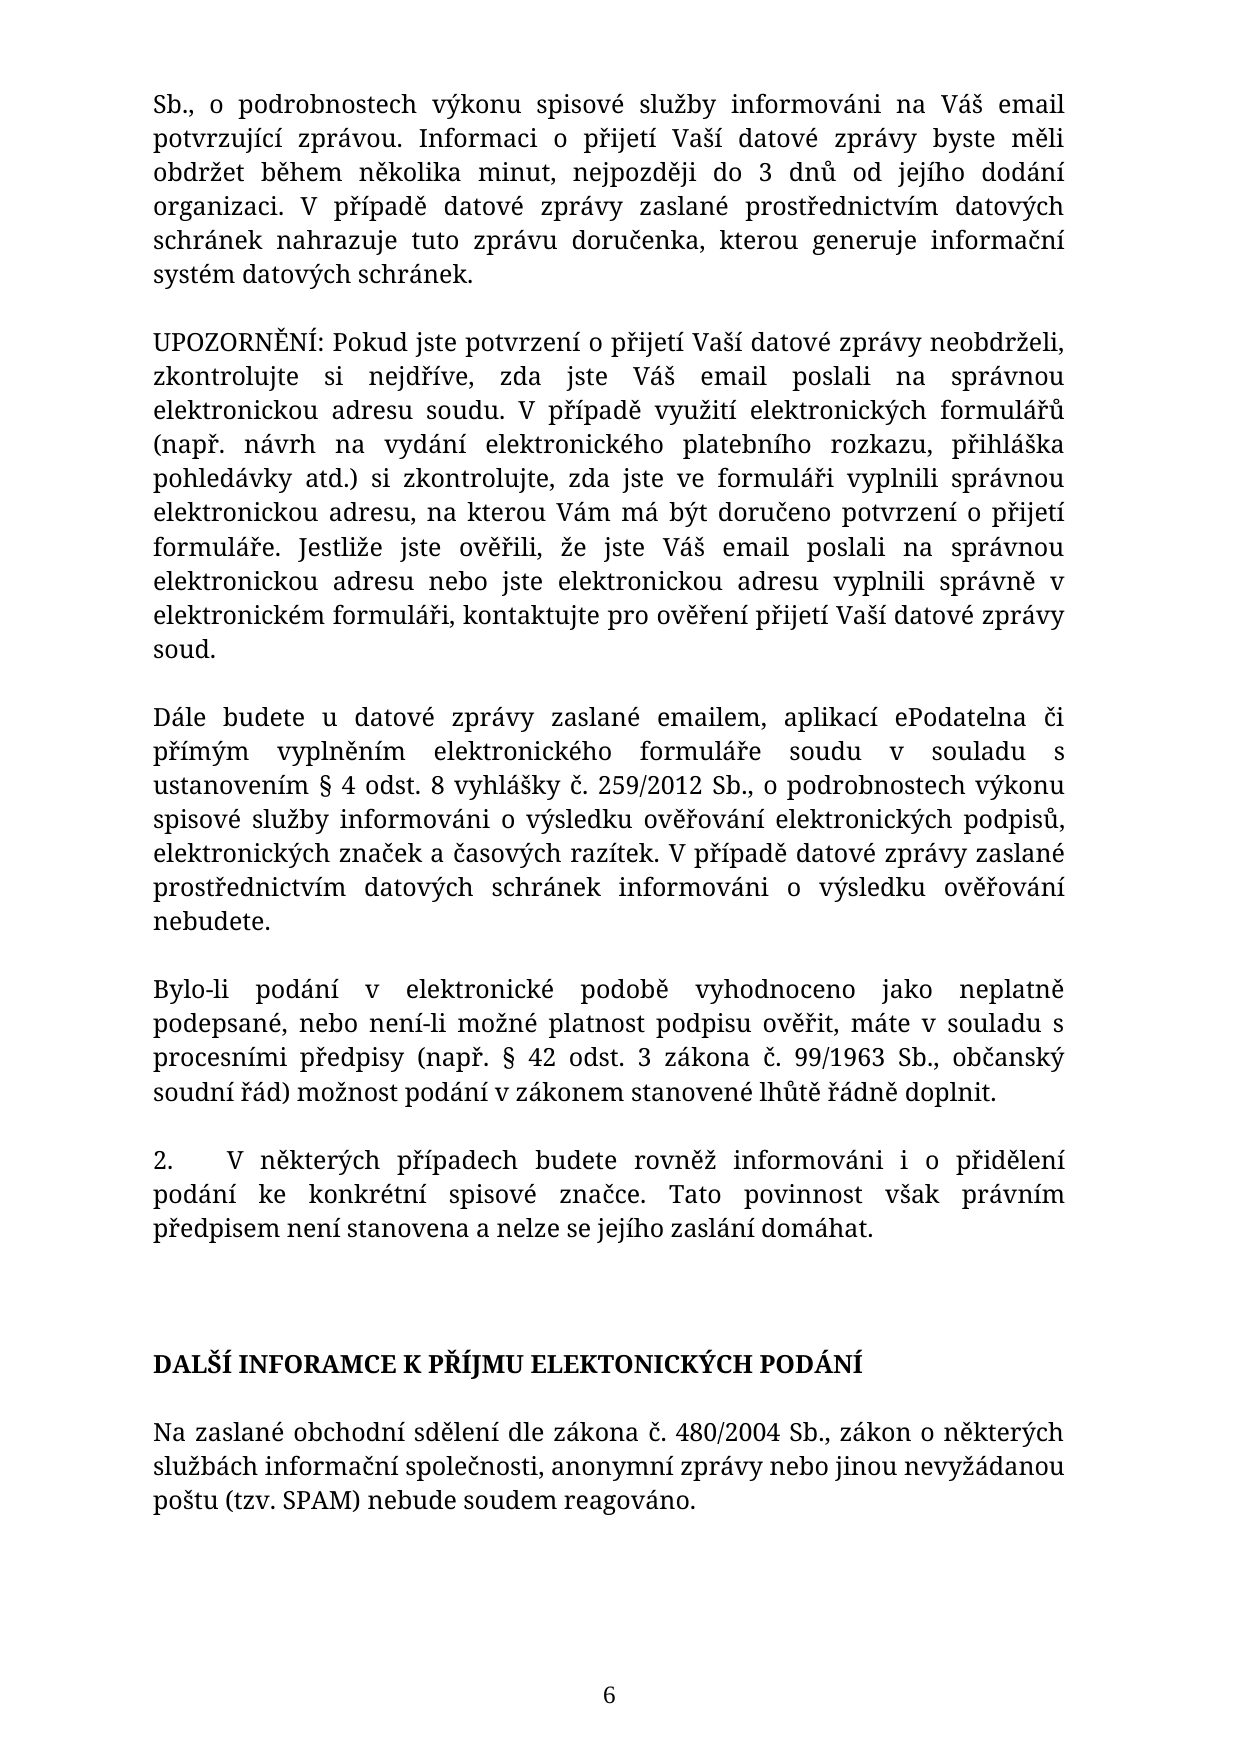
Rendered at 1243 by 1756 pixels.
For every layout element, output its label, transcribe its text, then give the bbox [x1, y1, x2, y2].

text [153, 86, 1065, 291]
text DALŠÍ INFORAMCE K PŘÍJMU ELEKTONICKÝCH PODÁNÍ [153, 1347, 1065, 1381]
text Bylo-li podání v elektronické podobě vyhodnoceno jako neplatně podepsané, nebo není-li možné platnost podpisu ověřit, máte v souladu s procesními předpisy (např. § 42 odst. 3 zákona č. 99/1963 Sb., občanský soudní řád) možnost podání v zákonem stanovené lhůtě řádně doplnit. [153, 972, 1065, 1108]
text 2. V některých případech budete rovněž informováni i o přidělení podání ke konkrétní spisové značce. Tato povinnost však právním předpisem není stanovena a nelze se jejího zaslání domáhat. [153, 1142, 1065, 1244]
text UPOZORNĚNÍ: Pokud jste potvrzení o přijetí Vaší datové zprávy neobdrželi, zkontrolujte si nejdříve, zda jste Váš email poslali na správnou elektronickou adresu soudu. V případě využití elektronických formulářů (např. návrh na vydání elektronického platebního rozkazu, přihláška pohledávky atd.) si zkontrolujte, zda jste ve formuláři vyplnili správnou elektronickou adresu, na kterou Vám má být doručeno potvrzení o přijetí formuláře. Jestliže jste ověřili, že jste Váš email poslali na správnou elektronickou adresu nebo jste elektronickou adresu vyplnili správně v elektronickém formuláři, kontaktujte pro ověření přijetí Vaší datové zprávy soud. [153, 325, 1065, 665]
text Na zaslané obchodní sdělení dle zákona č. 480/2004 Sb., zákon o některých službách informační společnosti, anonymní zprávy nebo jinou nevyžádanou poštu (tzv. SPAM) nebude soudem reagováno. [153, 1415, 1065, 1517]
text Dále budete u datové zprávy zaslané emailem, aplikací ePodatelna či přímým vyplněním elektronického formuláře soudu v souladu s ustanovením § 4 odst. 8 vyhlášky č. 259/2012 Sb., o podrobnostech výkonu spisové služby informováni o výsledku ověřování elektronických podpisů, elektronických značek a časových razítek. V případě datové zprávy zaslané prostřednictvím datových schránek informováni o výsledku ověřování nebudete. [153, 699, 1065, 938]
